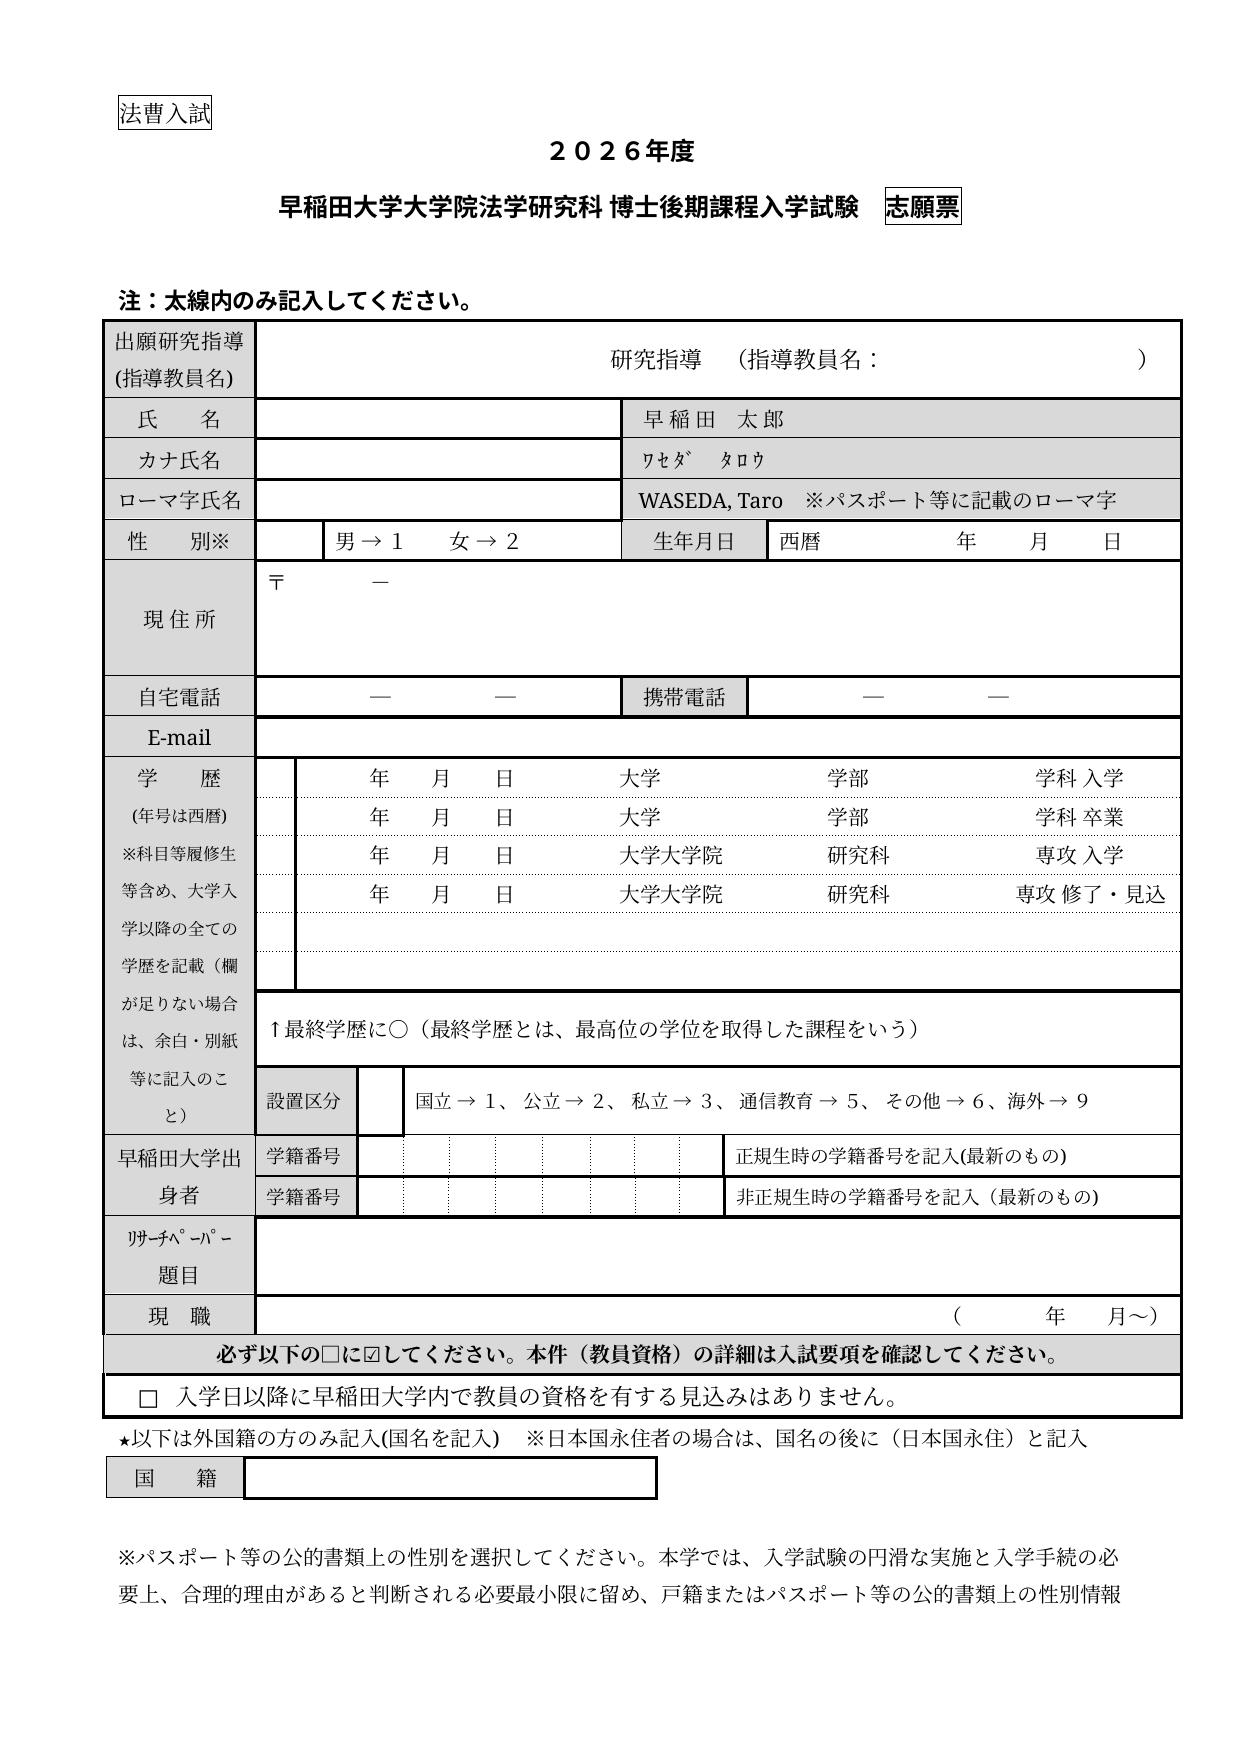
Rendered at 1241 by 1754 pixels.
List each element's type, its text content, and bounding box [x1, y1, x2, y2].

table_cell [404, 1178, 449, 1215]
text ２０２６年度 [118, 131, 1122, 168]
table_cell [359, 1068, 402, 1134]
table_header 国 籍 [107, 1457, 243, 1497]
table_cell 正規生時の学籍番号を記入(最新のもの) [725, 1135, 1180, 1175]
table_cell 西暦 年 月 日 [769, 522, 1180, 559]
table_cell 学籍番号 [256, 1136, 356, 1175]
table_cell [496, 1135, 542, 1175]
table_cell [297, 912, 1180, 951]
table_header 出願研究指導(指導教員名) [105, 322, 254, 397]
table_cell ─ ─ [749, 678, 1180, 715]
table_cell [257, 719, 1180, 756]
table_cell 国立 → １、 公立 → ２、 私立 → ３、 通信教育 → ５、 その他 → ６、海外 → ９ [405, 1068, 1180, 1134]
table_cell 必ず以下の□に☑してください。本件（教員資格）の詳細は入試要項を確認してください。 [104, 1335, 1180, 1373]
table_cell 生年月日 [622, 520, 766, 559]
table_cell 氏 名 [105, 398, 254, 437]
table_cell 年 月 日 大学大学院 研究科 専攻 入学 [297, 835, 1180, 874]
table_cell 携帯電話 [623, 678, 746, 715]
table_cell 学籍番号 [256, 1177, 356, 1215]
table_cell [257, 874, 294, 912]
table_cell [590, 1178, 636, 1215]
table_cell [297, 951, 1180, 989]
table_cell 自宅電話 [105, 676, 254, 715]
table_cell WASEDA, Taro ※パスポート等に記載のローマ字 [623, 479, 1180, 518]
table_cell [679, 1135, 722, 1175]
table_cell ↑最終学歴に○（最終学歴とは、最高位の学位を取得した課程をいう） [257, 993, 1180, 1065]
text 注：太線内のみ記入してください。 [118, 281, 1122, 318]
table_header [246, 1459, 655, 1497]
table_cell [450, 1135, 496, 1175]
table_cell [404, 1135, 450, 1175]
table_cell ﾜ ｾ ﾀﾞ ﾀ ﾛ ｳ [623, 438, 1180, 478]
table_cell 現 職 [105, 1295, 254, 1334]
table_cell [257, 797, 294, 835]
table_cell 年 月 日 大学 学部 学科 卒業 [297, 797, 1180, 835]
table_cell [257, 400, 620, 437]
table_cell [542, 1135, 590, 1175]
table_cell 早 稲 田 太 郎 [623, 400, 1180, 437]
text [118, 1537, 1122, 1612]
table_cell 設置区分 [257, 1068, 356, 1134]
table_cell [359, 1178, 404, 1215]
table_cell 早稲田大学出身者 [105, 1135, 255, 1215]
text ★以下は外国籍の方のみ記入(国名を記入) ※日本国永住者の場合は、国名の後に（日本国永住）と記入 [118, 1419, 1122, 1456]
table_cell [679, 1178, 723, 1215]
table_cell ─ ─ [257, 678, 620, 715]
table_cell 性 別※ [105, 520, 254, 559]
table_cell 非正規生時の学籍番号を記入（最新のもの) [726, 1178, 1180, 1215]
table_cell [257, 951, 294, 989]
table_cell 学 歴 (年号は西暦) ※科目等履修生等含め、大学入学以降の全ての学歴を記載（欄が足りない場合は、余白・別紙等に記入のこと） [105, 757, 254, 1134]
table_header 研究指導 （指導教員名： ） [257, 322, 1180, 397]
table_cell 〒 － [257, 562, 1180, 675]
table_cell [635, 1135, 679, 1175]
table_cell 年 月 日 大学大学院 研究科 専攻 修了・見込 [297, 874, 1180, 912]
table_cell カナ氏名 [105, 438, 254, 478]
table_cell [257, 759, 294, 797]
text 早稲田大学大学院法学研究科 博士後期課程入学試験 志願票 [118, 168, 1122, 243]
table_cell [359, 1137, 404, 1175]
table_cell [257, 912, 294, 951]
table_cell [590, 1135, 635, 1175]
table_cell [257, 481, 620, 518]
table_cell 年 月 日 大学 学部 学科 入学 [297, 759, 1180, 797]
table_cell ローマ字氏名 [105, 479, 254, 518]
table_cell ﾘｻｰﾁﾍﾟｰﾊﾟｰ 題目 [105, 1216, 254, 1293]
table_cell 男 → １ 女 → ２ [325, 522, 621, 559]
text 法曹入試 [118, 93, 1122, 131]
table_cell [496, 1178, 542, 1215]
table_cell [257, 522, 322, 559]
table_cell 現住所 [105, 560, 254, 675]
table_cell [257, 835, 294, 874]
table_cell [636, 1178, 679, 1215]
table_cell [257, 440, 620, 478]
table_cell [542, 1178, 590, 1215]
table_cell [449, 1178, 496, 1215]
table_cell 入学日以降に早稲田大学内で教員の資格を有する見込みはありません。 [105, 1374, 1180, 1415]
table_cell （ 年 月～） [257, 1297, 1180, 1334]
table_cell [257, 1219, 1180, 1293]
table_cell E-mail [105, 716, 254, 756]
